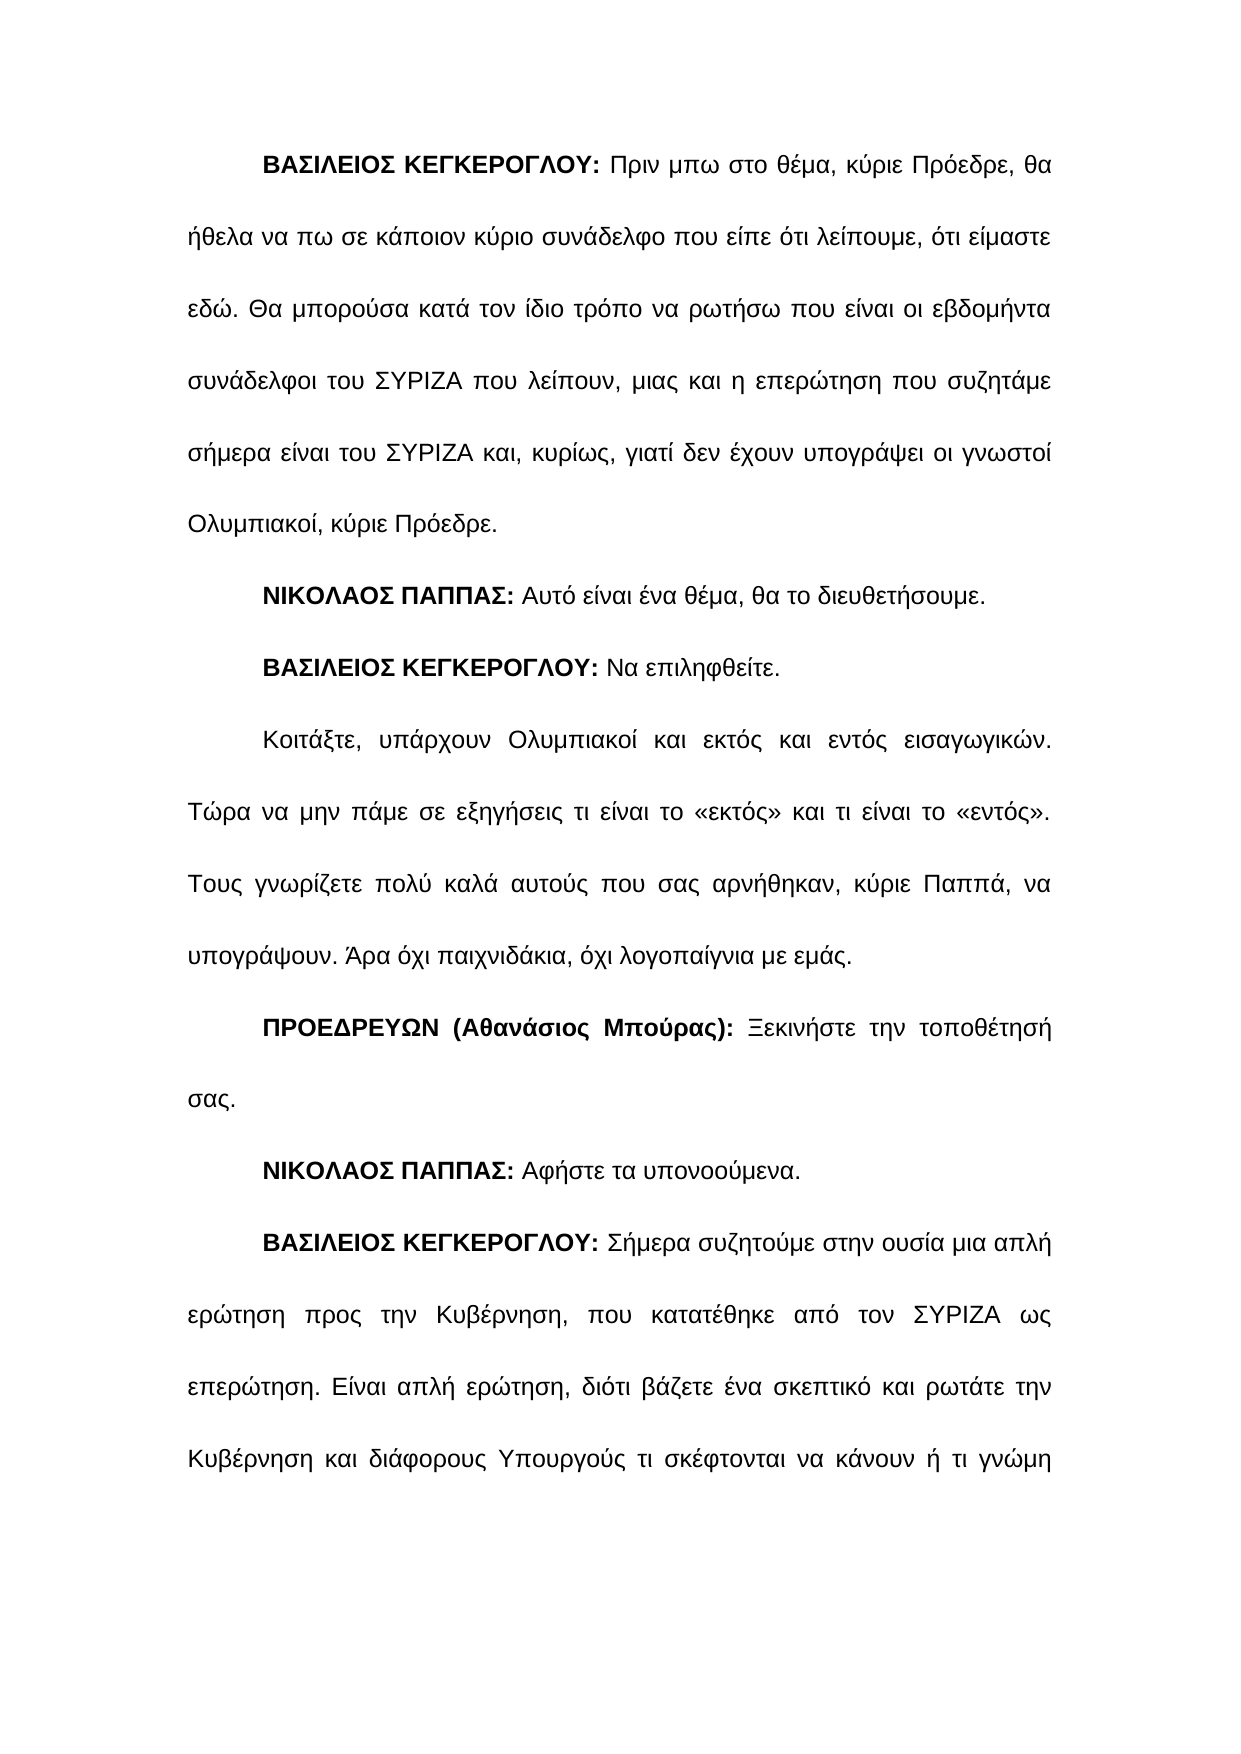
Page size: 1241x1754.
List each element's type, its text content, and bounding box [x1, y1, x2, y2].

text ΒΑΣΙΛΕΙΟΣ ΚΕΓΚΕΡΟΓΛΟΥ: Να επιληφθείτε. [187, 653, 1053, 682]
text ΝΙΚΟΛΑΟΣ ΠΑΠΠΑΣ: Αφήστε τα υπονοούμενα. [187, 1156, 1053, 1185]
text Κοιτάξτε, υπάρχουν Ολυμπιακοί και εκτός και εντός εισαγωγικών. Τώρα να μην πάμε σε εξηγήσεις τι είναι το «εκτός» και τι είναι το «εντός». Τους γνωρίζετε πολύ καλά αυτούς που σας αρνήθηκαν, κύριε Παππά, να υπογράψουν. Άρα όχι παιχνιδάκια, όχι λογοπαίγνια με εμάς. [187, 725, 1053, 969]
text ΒΑΣΙΛΕΙΟΣ ΚΕΓΚΕΡΟΓΛΟΥ: Πριν μπω στο θέμα, κύριε Πρόεδρε, θα ήθελα να πω σε κάποιον κύριο συνάδελφο που είπε ότι λείπουμε, ότι είμαστε εδώ. Θα μπορούσα κατά τον ίδιο τρόπο να ρωτήσω που είναι οι εβδομήντα συνάδελφοι του ΣΥΡΙΖΑ που λείπουν, μιας και η επερώτηση που συζητάμε σήμερα είναι του ΣΥΡΙΖΑ και, κυρίως, γιατί δεν έχουν υπογράψει οι γνωστοί Ολυμπιακοί, κύριε Πρόεδρε. [187, 150, 1053, 538]
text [187, 1228, 1053, 1472]
text ΠΡΟΕΔΡΕΥΩΝ (Αθανάσιος Μπούρας): Ξεκινήστε την τοποθέτησή σας. [187, 1012, 1053, 1113]
text ΝΙΚΟΛΑΟΣ ΠΑΠΠΑΣ: Αυτό είναι ένα θέμα, θα το διευθετήσουμε. [187, 581, 1053, 610]
